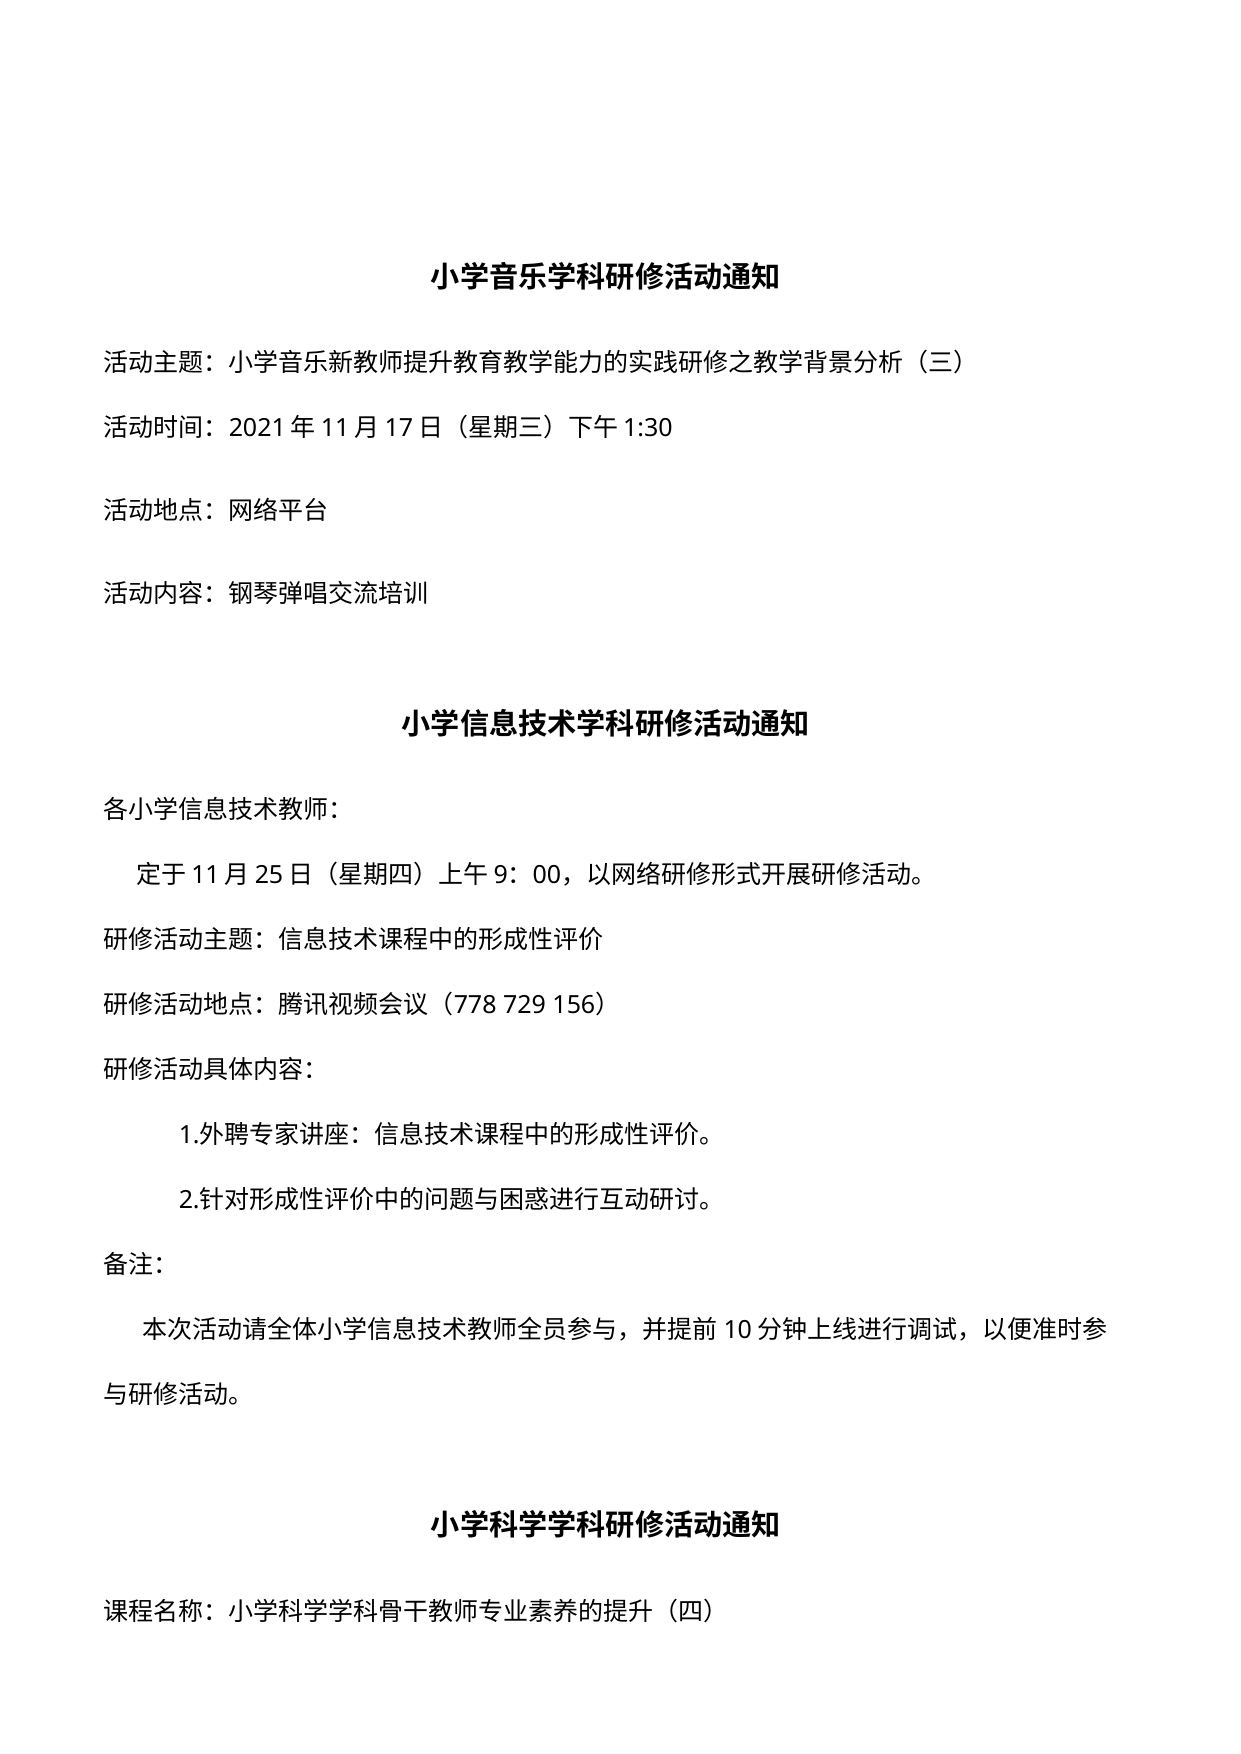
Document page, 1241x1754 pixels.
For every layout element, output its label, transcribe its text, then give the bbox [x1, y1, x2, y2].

text 研修活动具体内容： [103, 1036, 1107, 1101]
text 课程名称：小学科学学科骨干教师专业素养的提升（四） [103, 1577, 1107, 1642]
text 定于11月25日（星期四）上午9：00，以网络研修形式开展研修活动。 [103, 841, 1107, 906]
text 研修活动主题：信息技术课程中的形成性评价 [103, 906, 1107, 971]
text 2.针对形成性评价中的问题与困惑进行互动研讨。 [103, 1166, 1107, 1231]
text 活动主题：小学音乐新教师提升教育教学能力的实践研修之教学背景分析（三） [103, 328, 1107, 393]
text 本次活动请全体小学信息技术教师全员参与，并提前10分钟上线进行调试，以便准时参与研修活动。 [103, 1296, 1107, 1426]
text 活动内容：钢琴弹唱交流培训 [103, 559, 1107, 624]
text 研修活动地点：腾讯视频会议（778 729 156） [103, 971, 1107, 1036]
text 活动时间：2021年11月17日（星期三）下午1:30 [103, 393, 1107, 458]
text 小学音乐学科研修活动通知 [103, 242, 1107, 307]
text 1.外聘专家讲座：信息技术课程中的形成性评价。 [103, 1101, 1107, 1166]
text 备注： [103, 1231, 1107, 1296]
text 活动地点：网络平台 [103, 476, 1107, 541]
text 小学信息技术学科研修活动通知 [103, 689, 1107, 754]
text 小学科学学科研修活动通知 [103, 1491, 1107, 1556]
text 各小学信息技术教师： [103, 776, 1107, 841]
